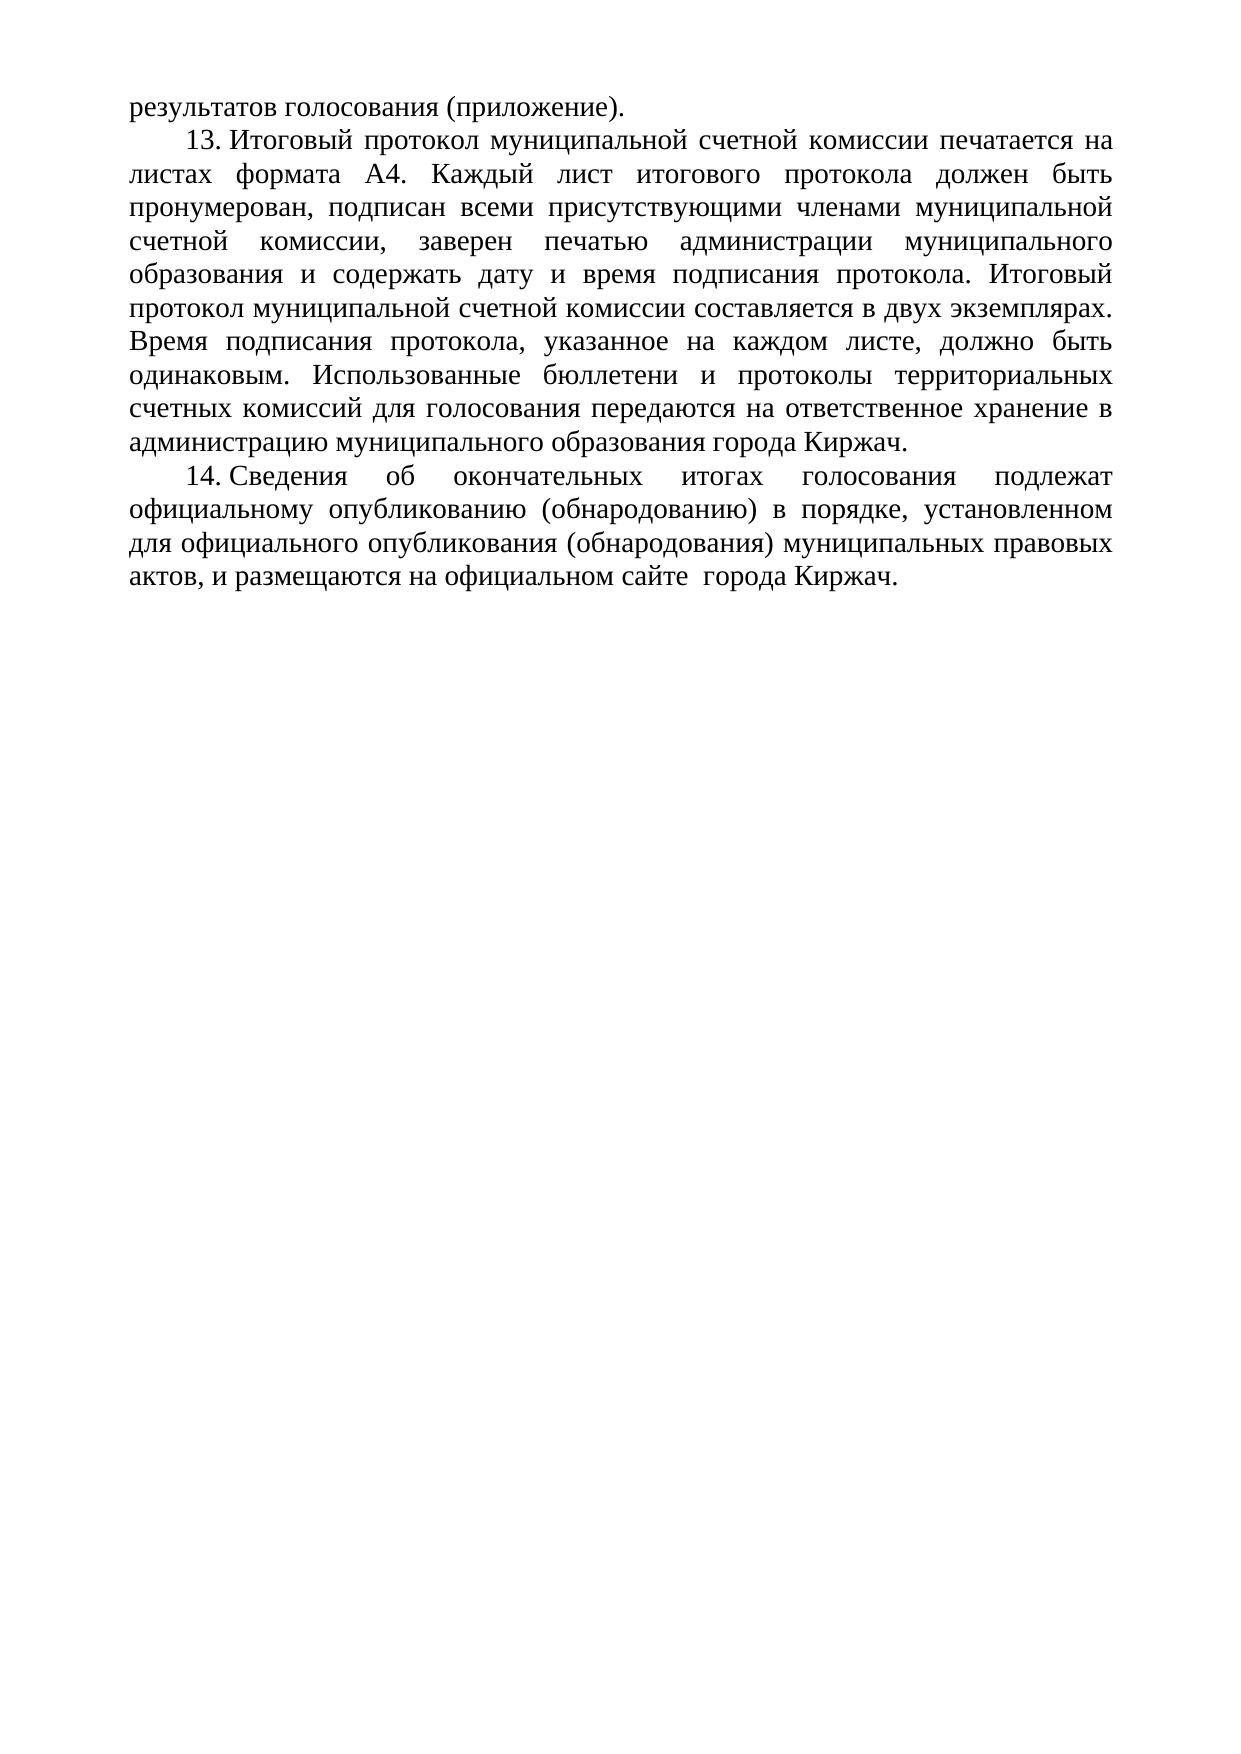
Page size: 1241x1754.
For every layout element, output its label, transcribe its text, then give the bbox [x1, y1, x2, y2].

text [129, 89, 1114, 122]
text 13. Итоговый протокол муниципальной счетной комиссии печатается на листах формата A4. Каждый лист итогового протокола должен быть пронумерован, подписан всеми присутствующими членами муниципальной счетной комиссии, заверен печатью администрации муниципального образования и содержать дату и время подписания протокола. Итоговый протокол муниципальной счетной комиссии составляется в двух экземплярах. Время подписания протокола, указанное на каждом листе, должно быть одинаковым. Использованные бюллетени и протоколы территориальных счетных комиссий для голосования передаются на ответственное хранение в администрацию муниципального образования города Киржач. [129, 122, 1114, 458]
text 14. Сведения об окончательных итогах голосования подлежат официальному опубликованию (обнародованию) в порядке, установленном для официального опубликования (обнародования) муниципальных правовых актов, и размещаются на официальном сайте города Киржач. [129, 458, 1114, 592]
